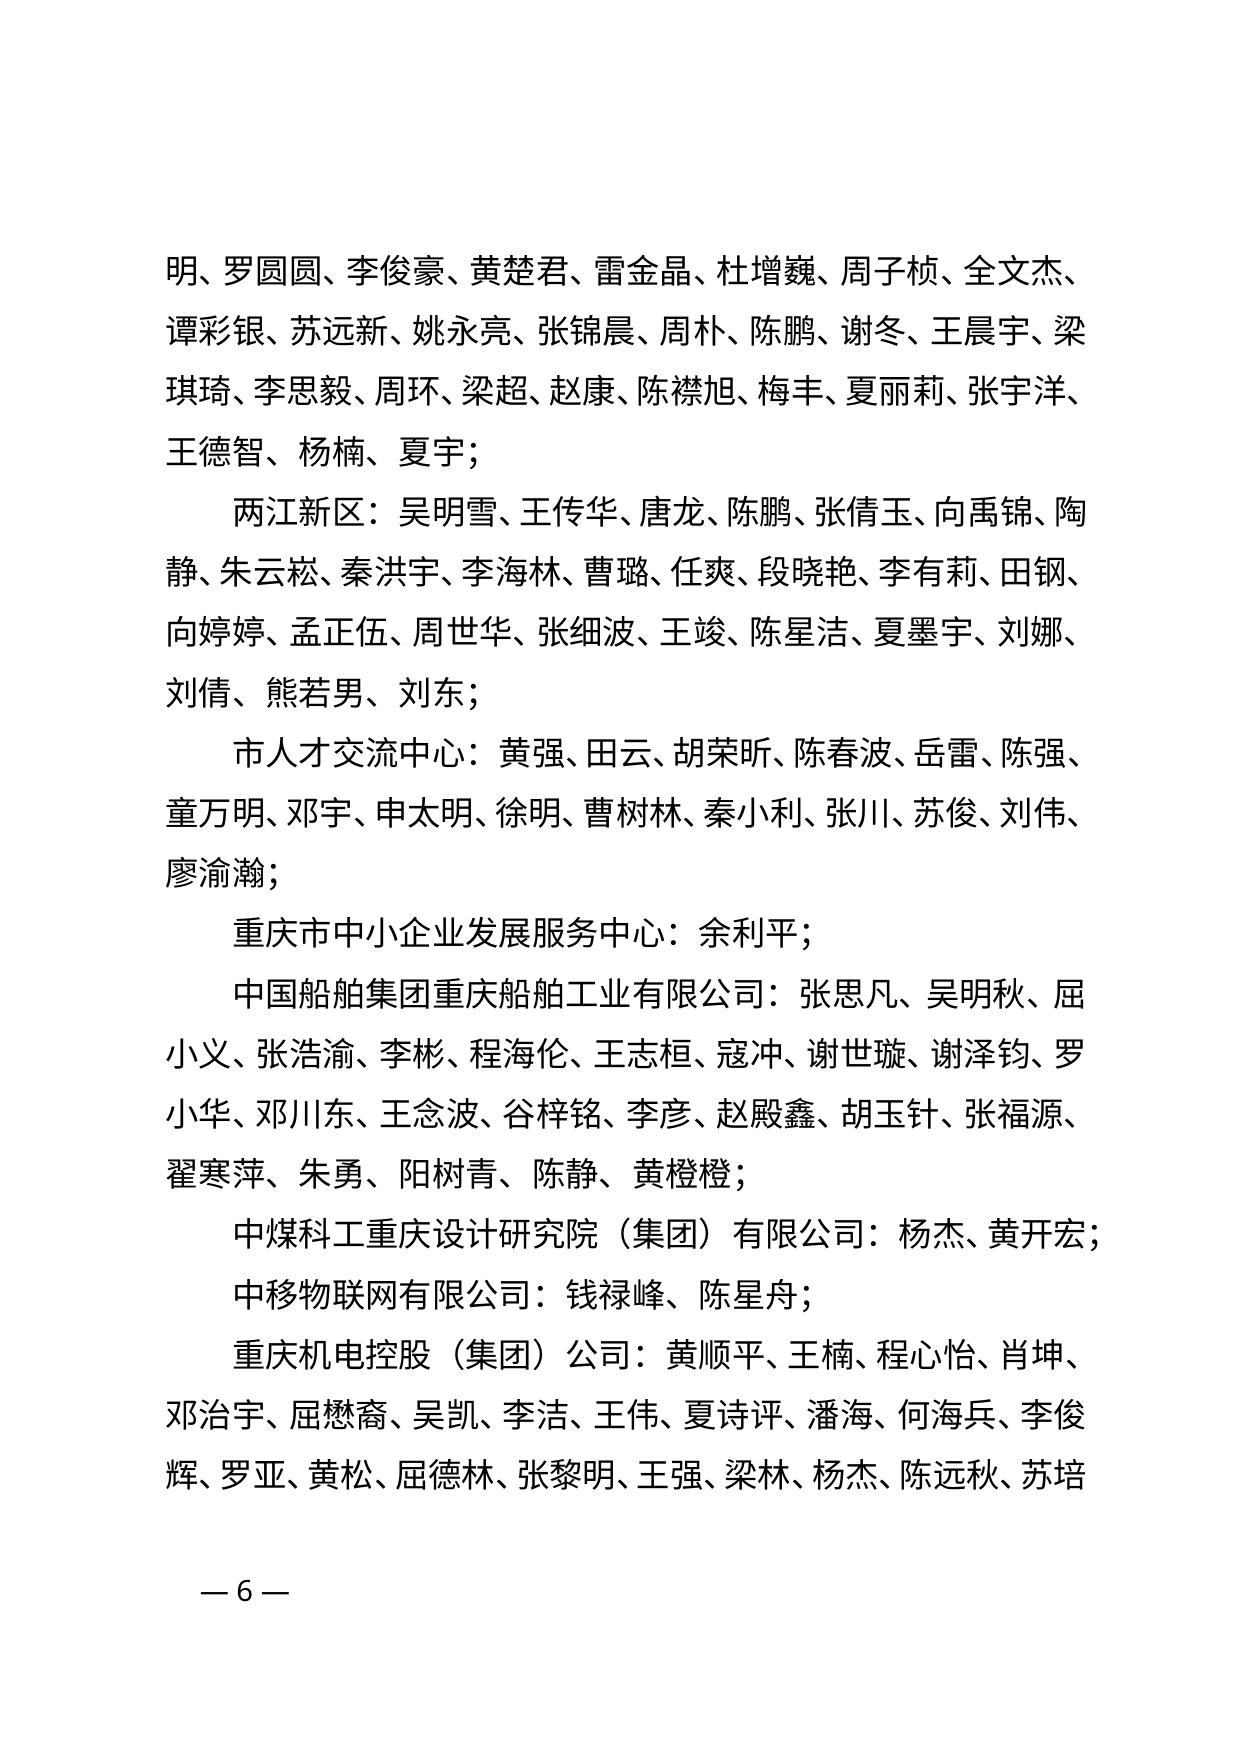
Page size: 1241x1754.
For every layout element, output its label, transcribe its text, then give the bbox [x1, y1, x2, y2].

text 市人才交流中心：黄强、田云、胡荣昕、陈春波、岳雷、陈强、童万明、邓宇、申太明、徐明、曹树林、秦小利、张川、苏俊、刘伟、廖渝瀚； [165, 1076, 1087, 1256]
text 璧山区：肖洋、朱静、龙小凤； [165, 353, 1087, 413]
text 潼南区：瞿海洋、张桂菱、向小龙； [165, 293, 1087, 353]
text 綦江区：李焘、徐莹、蔡朋钢、王卫东； [165, 413, 1087, 474]
text 两江新区：吴明雪、王传华、唐龙、陈鹏、张倩玉、向禹锦、陶静、朱云崧、秦洪宇、李海林、曹璐、任爽、段晓艳、李有莉、田钢、向婷婷、孟正伍、周世华、张细波、王竣、陈星洁、夏墨宇、刘娜、刘倩、熊若男、刘东； [165, 835, 1087, 1076]
text 重庆市中小企业发展服务中心：余利平； [165, 1256, 1087, 1317]
text 渝北区：秦学安、徐洋、张逸帆、蒲佳玲、杨欢、白宇琛、李胜明、罗圆圆、李俊豪、黄楚君、雷金晶、杜增巍、周子桢、全文杰、谭彩银、苏远新、姚永亮、张锦晨、周朴、陈鹏、谢冬、王晨宇、梁琪琦、李思毅、周环、梁超、赵康、陈襟旭、梅丰、夏丽莉、张宇洋、王德智、杨楠、夏宇； [165, 534, 1087, 835]
text 江北区：黎铭； [165, 474, 1087, 534]
text 忠县：李泽明、陈深平、肖艳红、姚婉茜； [165, 233, 1087, 293]
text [165, 1317, 1087, 1497]
